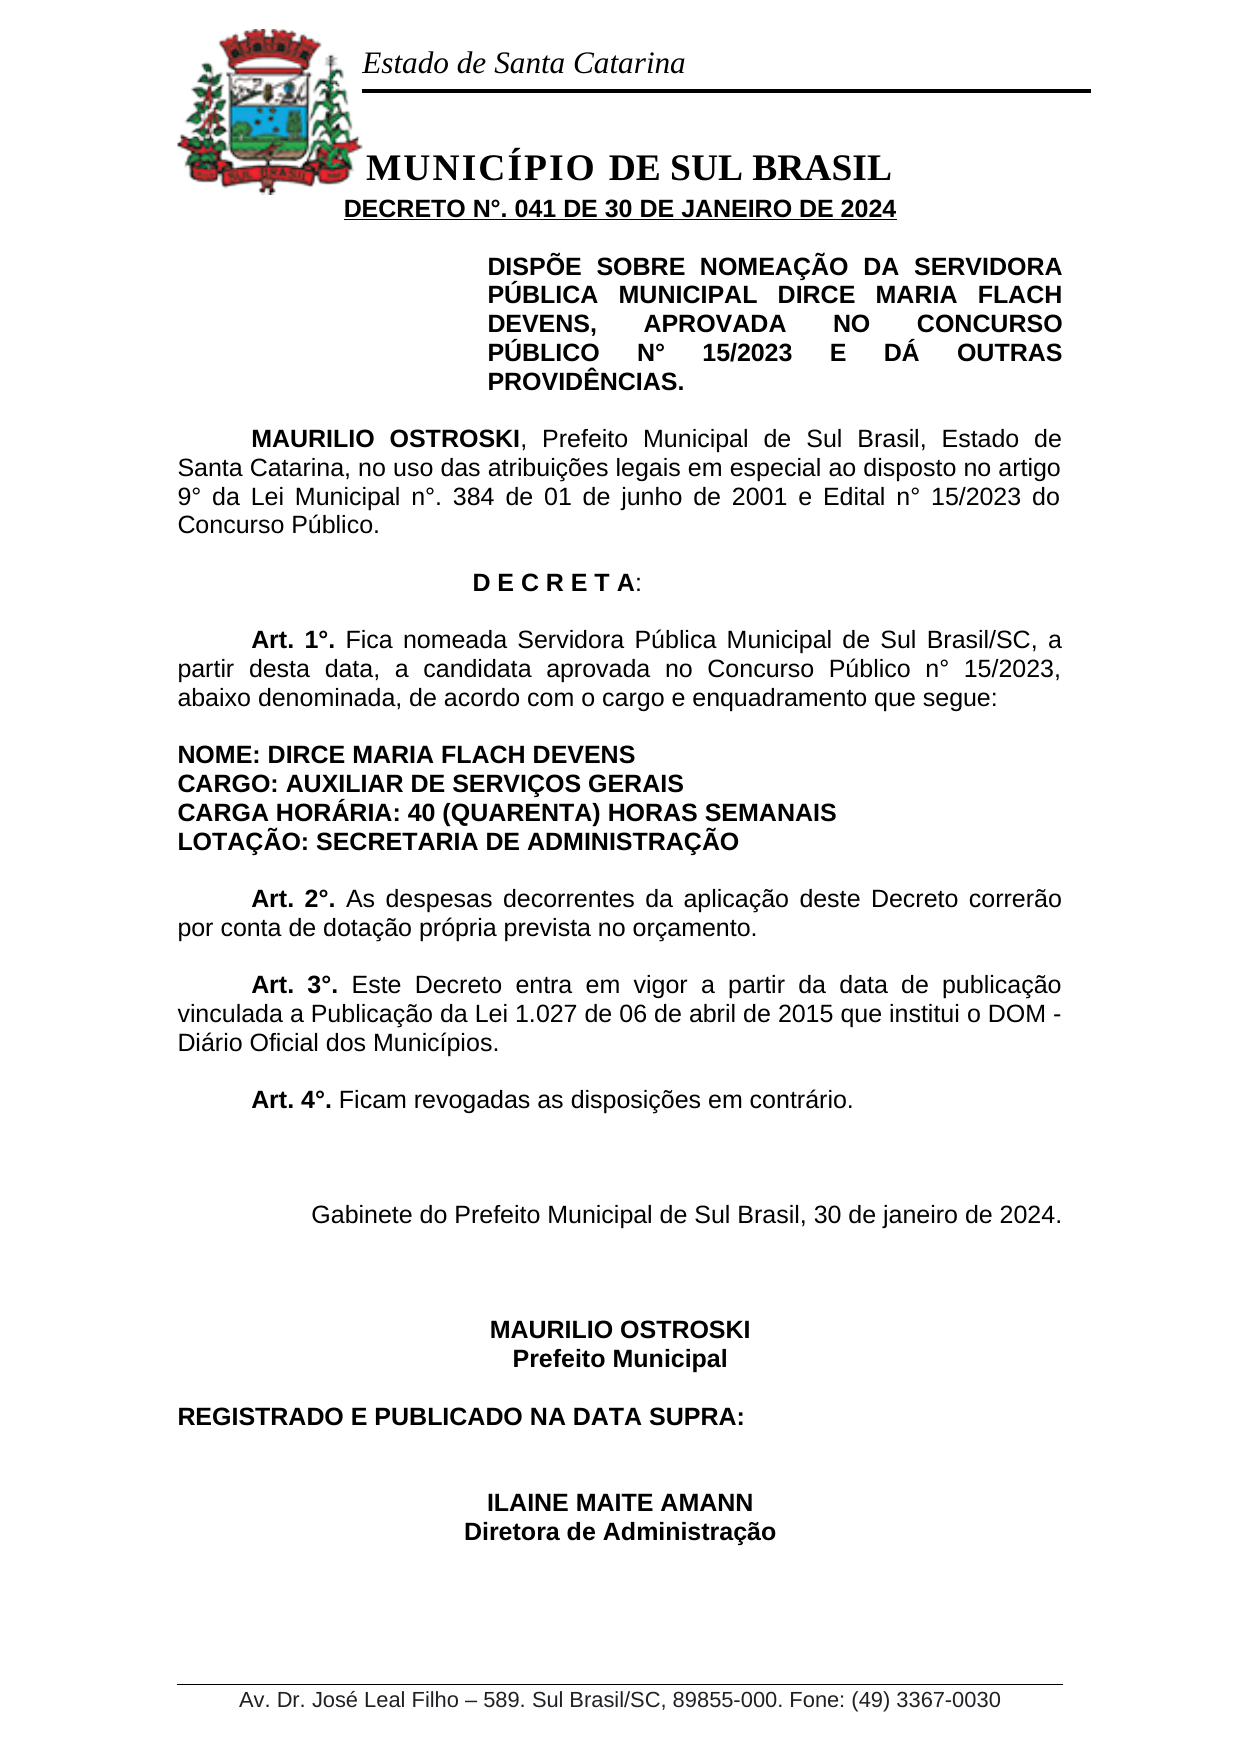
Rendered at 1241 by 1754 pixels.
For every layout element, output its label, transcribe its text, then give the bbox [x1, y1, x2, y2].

text D E C R E T A: [398, 568, 1063, 597]
text CARGO: AUXILIAR DE SERVIÇOS GERAIS [177, 769, 1063, 798]
text MAURILIO OSTROSKI [177, 1316, 1063, 1344]
text DISPÕE SOBRE NOMEAÇÃO DA SERVIDORA PÚBLICA MUNICIPAL DIRCE MARIA FLACH DEVENS, APROVADA NO CONCURSO PÚBLICO N° 15/2023 E DÁ OUTRAS PROVIDÊNCIAS. [192, 252, 1063, 396]
text Art. 3°. Este Decreto entra em vigor a partir da data de publicação vinculada a Publicação da Lei 1.027 de 06 de abril de 2015 que institui o DOM - Diário Oficial dos Municípios. [177, 971, 1063, 1057]
text Gabinete do Prefeito Municipal de Sul Brasil, 30 de janeiro de 2024. [177, 1201, 1063, 1229]
text Art. 4°. Ficam revogadas as disposições em contrário. [177, 1086, 1063, 1114]
text REGISTRADO E PUBLICADO NA DATA SUPRA: [177, 1402, 1063, 1431]
text Art. 2°. As despesas decorrentes da aplicação deste Decreto correrão por conta de dotação própria prevista no orçamento. [177, 884, 1063, 942]
text Diretora de Administração [177, 1517, 1063, 1546]
text ILAINE MAITE AMANN [177, 1488, 1063, 1517]
text LOTAÇÃO: SECRETARIA DE ADMINISTRAÇÃO [177, 827, 1063, 856]
text CARGA HORÁRIA: 40 (QUARENTA) HORAS SEMANAIS [177, 798, 1063, 827]
text DECRETO N°. 041 DE 30 DE JANEIRO DE 2024 [177, 194, 1063, 223]
picture [177, 29, 363, 195]
text NOME: DIRCE MARIA FLACH DEVENS [177, 741, 1063, 769]
text Prefeito Municipal [177, 1344, 1063, 1373]
text Art. 1°. Fica nomeada Servidora Pública Municipal de Sul Brasil/SC, a partir desta data, a candidata aprovada no Concurso Público n° 15/2023, abaixo denominada, de acordo com o cargo e enquadramento que segue: [177, 626, 1063, 712]
text MAURILIO OSTROSKI, Prefeito Municipal de Sul Brasil, Estado de Santa Catarina, no uso das atribuições legais em especial ao disposto no artigo 9° da Lei Municipal n°. 384 de 01 de junho de 2001 e Edital n° 15/2023 do Concurso Público. [177, 424, 1063, 539]
